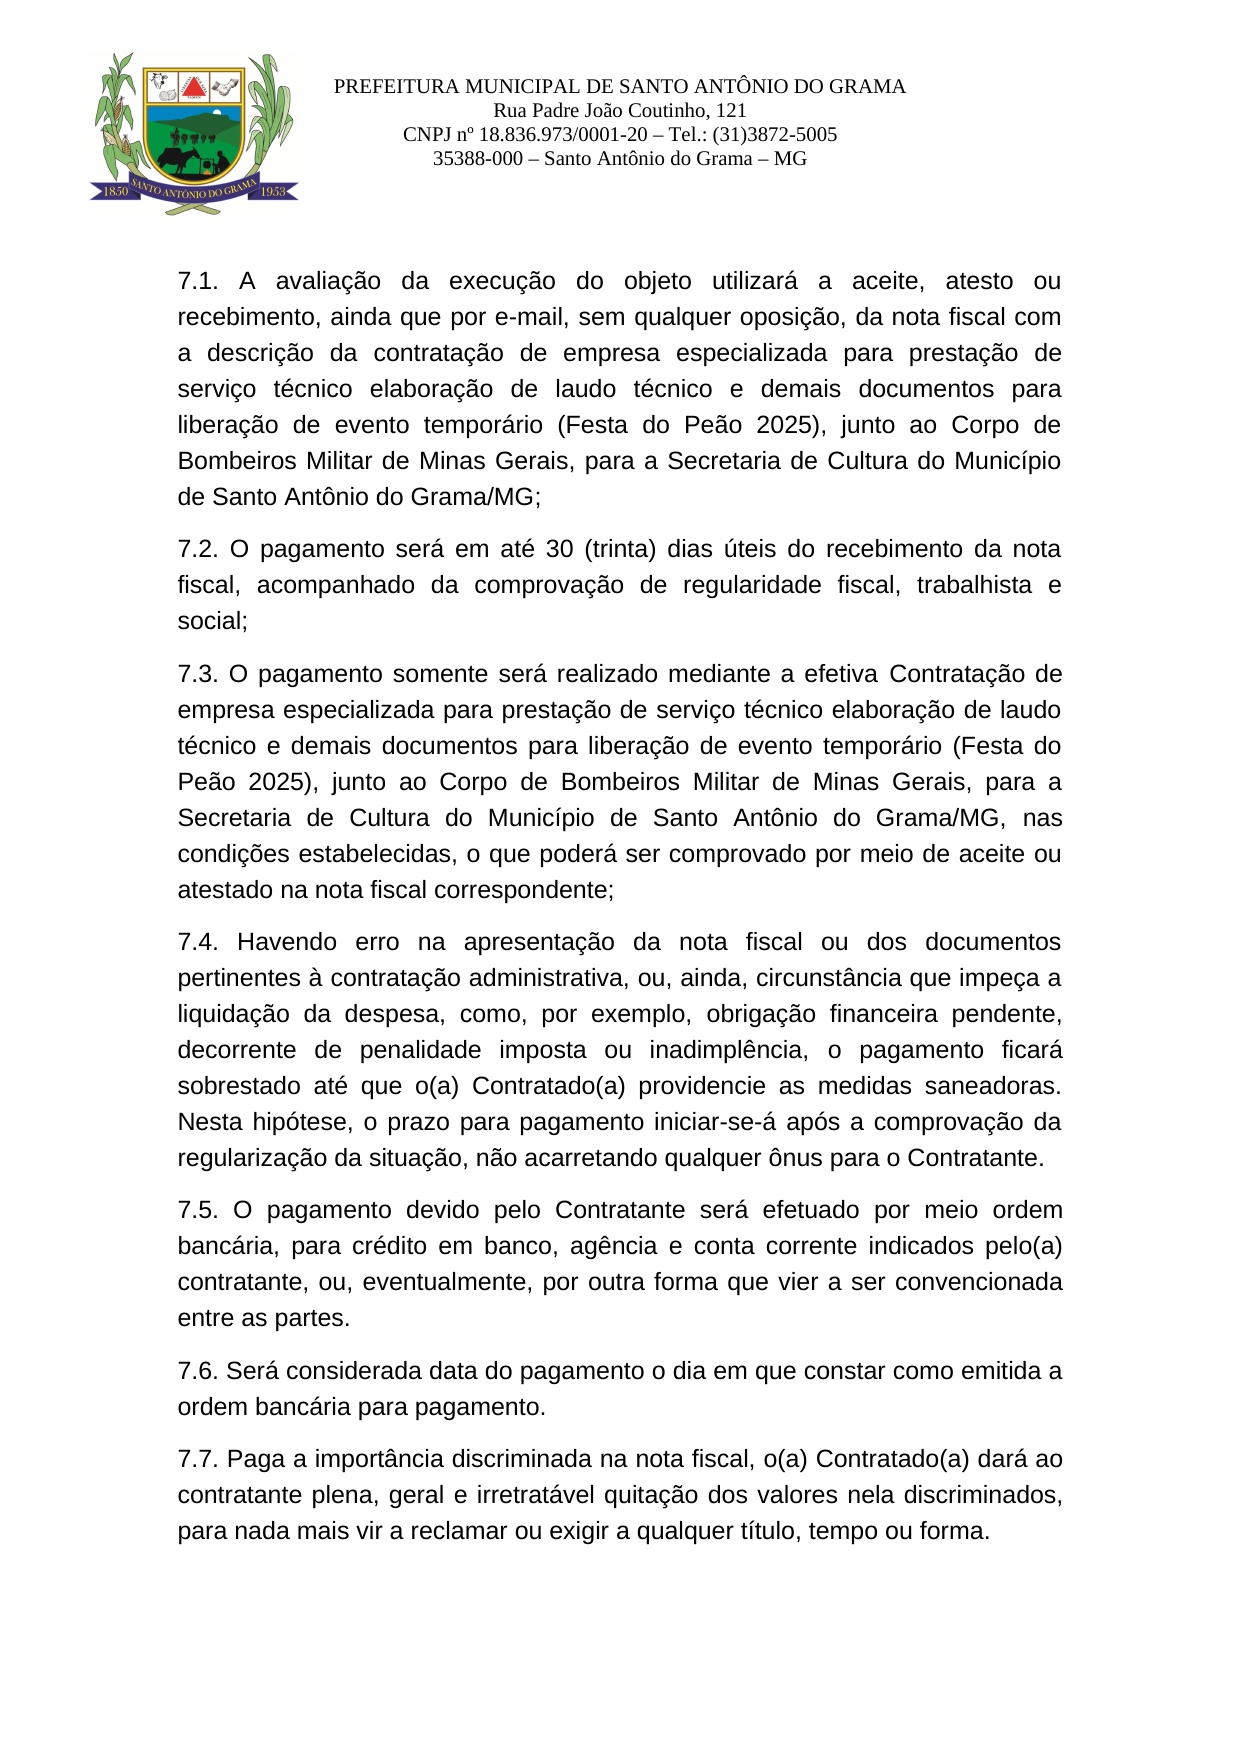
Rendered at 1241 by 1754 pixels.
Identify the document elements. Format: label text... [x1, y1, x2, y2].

picture [88, 51, 300, 216]
text 7.4. Havendo erro na apresentação da nota fiscal ou dos documentos pertinentes à contratação administrativa, ou, ainda, circunstância que impeça a liquidação da despesa, como, por exemplo, obrigação financeira pendente, decorrente de penalidade imposta ou inadimplência, o pagamento ficará sobrestado até que o(a) Contratado(a) providencie as medidas saneadoras. Nesta hipótese, o prazo para pagamento iniciar-se-á após a comprovação da regularização da situação, não acarretando qualquer ônus para o Contratante. [177, 927, 1063, 1172]
text 7.2. O pagamento será em até 30 (trinta) dias úteis do recebimento da nota fiscal, acompanhado da comprovação de regularidade fiscal, trabalhista e social; [177, 534, 1063, 635]
text 7.6. Será considerada data do pagamento o dia em que constar como emitida a ordem bancária para pagamento. [177, 1356, 1065, 1421]
text 7.7. Paga a importância discriminada na nota fiscal, o(a) Contratado(a) dará ao contratante plena, geral e irretratável quitação dos valores nela discriminados, para nada mais vir a reclamar ou exigir a qualquer título, tempo ou forma. [177, 1444, 1065, 1545]
text 7.5. O pagamento devido pelo Contratante será efetuado por meio ordem bancária, para crédito em banco, agência e conta corrente indicados pelo(a) contratante, ou, eventualmente, por outra forma que vier a ser convencionada entre as partes. [177, 1195, 1065, 1332]
text 7.1. A avaliação da execução do objeto utilizará a aceite, atesto ou recebimento, ainda que por e-mail, sem qualquer oposição, da nota fiscal com a descrição da contratação de empresa especializada para prestação de serviço técnico elaboração de laudo técnico e demais documentos para liberação de evento temporário (Festa do Peão 2025), junto ao Corpo de Bombeiros Militar de Minas Gerais, para a Secretaria de Cultura do Município de Santo Antônio do Grama/MG; [177, 266, 1063, 511]
text 7.3. O pagamento somente será realizado mediante a efetiva Contratação de empresa especializada para prestação de serviço técnico elaboração de laudo técnico e demais documentos para liberação de evento temporário (Festa do Peão 2025), junto ao Corpo de Bombeiros Militar de Minas Gerais, para a Secretaria de Cultura do Município de Santo Antônio do Grama/MG, nas condições estabelecidas, o que poderá ser comprovado por meio de aceite ou atestado na nota fiscal correspondente; [177, 659, 1063, 903]
